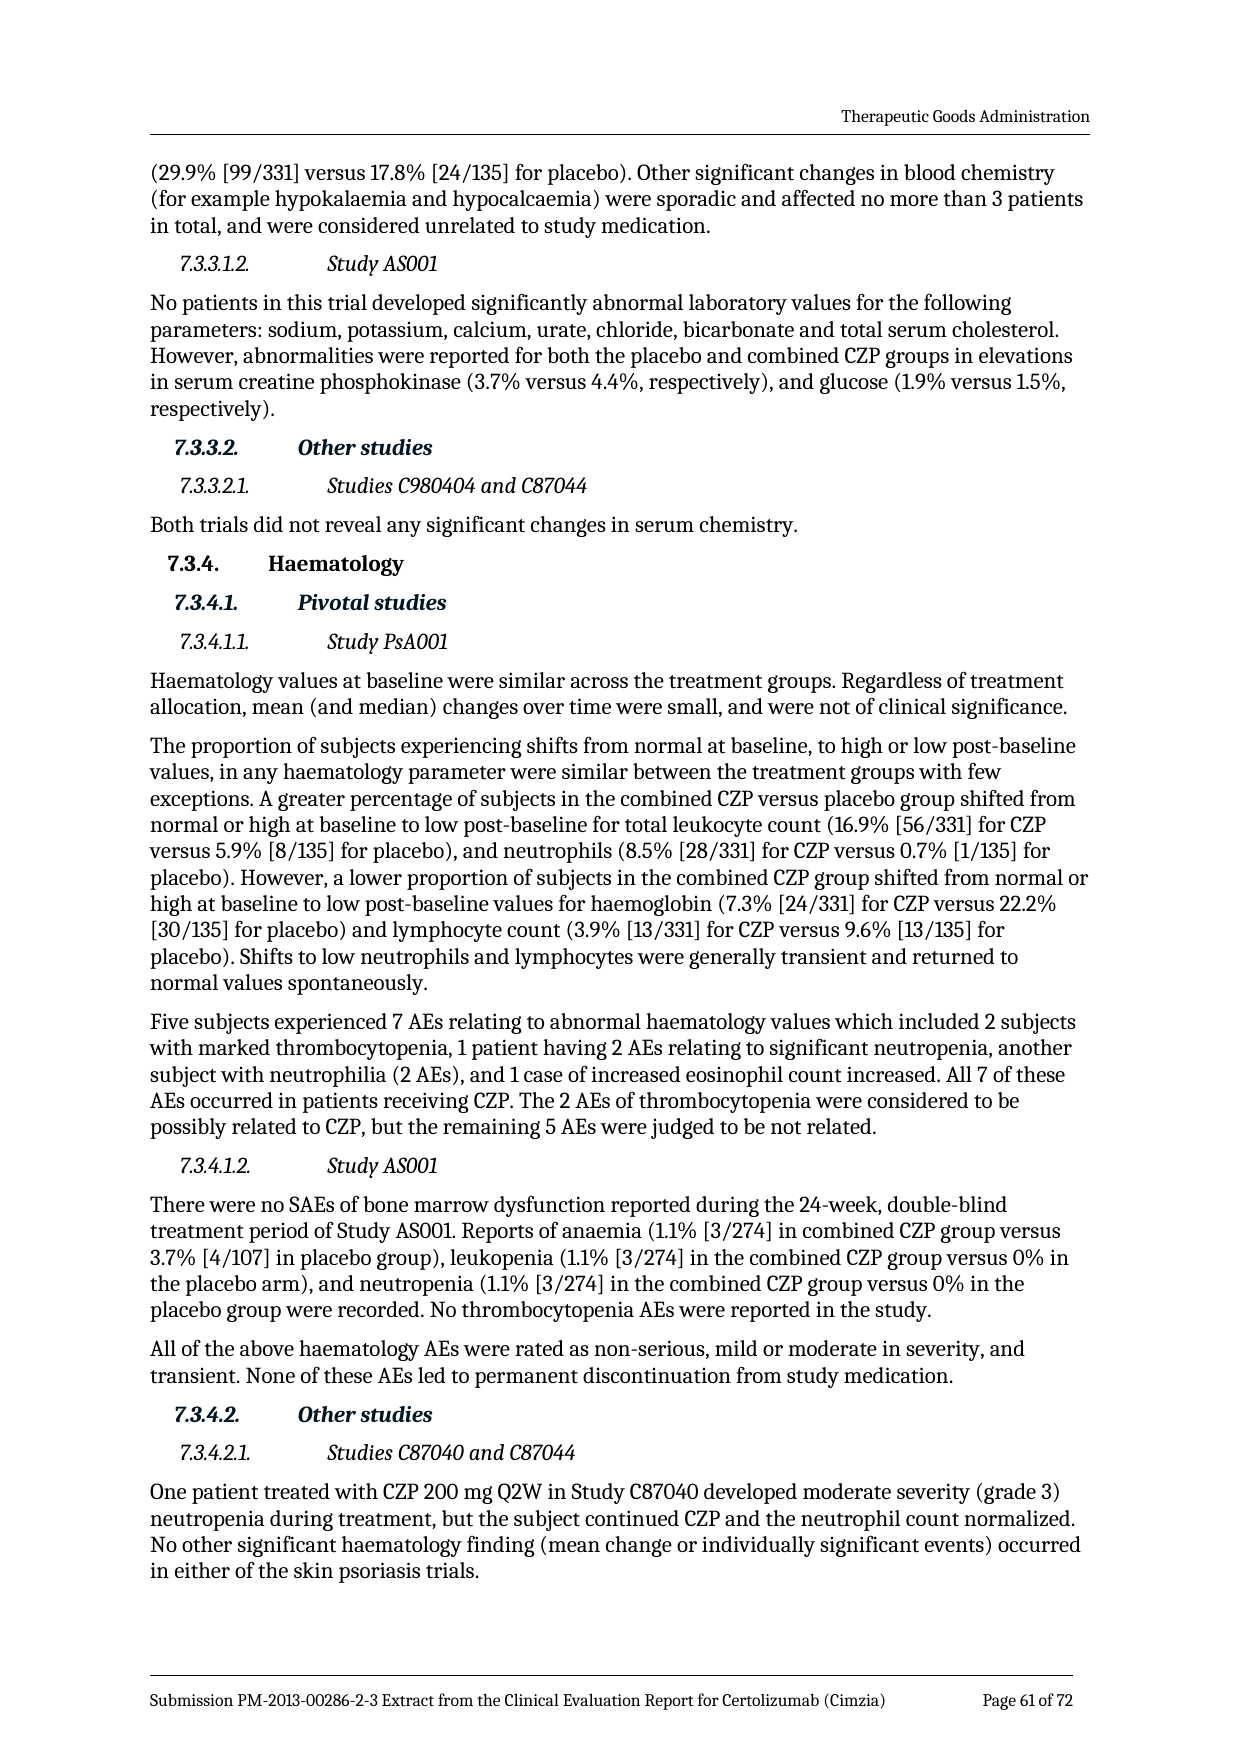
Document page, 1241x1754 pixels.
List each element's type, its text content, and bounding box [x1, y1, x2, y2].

subtitle Pivotal studies [174, 590, 1090, 616]
subtitle Studies C87040 and C87044 [179, 1440, 1090, 1467]
text Five subjects experienced 7 AEs relating to abnormal haematology values which included 2 subjects with marked thrombocytopenia, 1 patient having 2 AEs relating to significant neutropenia, another subject with neutrophilia (2 AEs), and 1 case of increased eosinophil count increased. All 7 of these AEs occurred in patients receiving CZP. The 2 AEs of thrombocytopenia were considered to be possibly related to CZP, but the remaining 5 AEs were judged to be not related. [150, 1009, 1090, 1141]
subtitle Study PsA001 [179, 629, 1090, 655]
text One patient treated with CZP 200 mg Q2W in Study C87040 developed moderate severity (grade 3) neutropenia during treatment, but the subject continued CZP and the neutrophil count normalized. No other significant haematology finding (mean change or individually significant events) occurred in either of the skin psoriasis trials. [150, 1479, 1090, 1584]
subtitle Other studies [174, 434, 1090, 461]
text All of the above haematology AEs were rated as non-serious, mild or moderate in severity, and transient. None of these AEs led to permanent discontinuation from study medication. [150, 1336, 1090, 1389]
subtitle Haematology [168, 551, 1090, 577]
subtitle Study AS001 [179, 1153, 1090, 1179]
text The proportion of subjects experiencing shifts from normal at baseline, to high or low post-baseline values, in any haematology parameter were similar between the treatment groups with few exceptions. A greater percentage of subjects in the combined CZP versus placebo group shifted from normal or high at baseline to low post-baseline for total leukocyte count (16.9% [56/331] for CZP versus 5.9% [8/135] for placebo), and neutrophils (8.5% [28/331] for CZP versus 0.7% [1/135] for placebo). However, a lower proportion of subjects in the combined CZP group shifted from normal or high at baseline to low post-baseline values for haemoglobin (7.3% [24/331] for CZP versus 22.2% [30/135] for placebo) and lymphocyte count (3.9% [13/331] for CZP versus 9.6% [13/135] for placebo). Shifts to low neutrophils and lymphocytes were generally transient and returned to normal values spontaneously. [150, 733, 1090, 996]
subtitle Studies C980404 and C87044 [179, 473, 1090, 499]
text Haematology values at baseline were similar across the treatment groups. Regardless of treatment allocation, mean (and median) changes over time were small, and were not of clinical significance. [150, 667, 1090, 720]
subtitle Study AS001 [179, 251, 1090, 278]
subtitle Other studies [174, 1401, 1090, 1428]
text There were no SAEs of bone marrow dysfunction reported during the 24-week, double-blind treatment period of Study AS001. Reports of anaemia (1.1% [3/274] in combined CZP group versus 3.7% [4/107] in placebo group), leukopenia (1.1% [3/274] in the combined CZP group versus 0% in the placebo arm), and neutropenia (1.1% [3/274] in the combined CZP group versus 0% in the placebo group were recorded. No thrombocytopenia AEs were reported in the study. [150, 1192, 1090, 1324]
text No patients in this trial developed significantly abnormal laboratory values for the following parameters: sodium, potassium, calcium, urate, chloride, bicarbonate and total serum cholesterol. However, abnormalities were reported for both the placebo and combined CZP groups in elevations in serum creatine phosphokinase (3.7% versus 4.4%, respectively), and glucose (1.9% versus 1.5%, respectively). [150, 290, 1090, 422]
text Both trials did not reveal any significant changes in serum chemistry. [150, 512, 1090, 538]
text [150, 160, 1090, 239]
